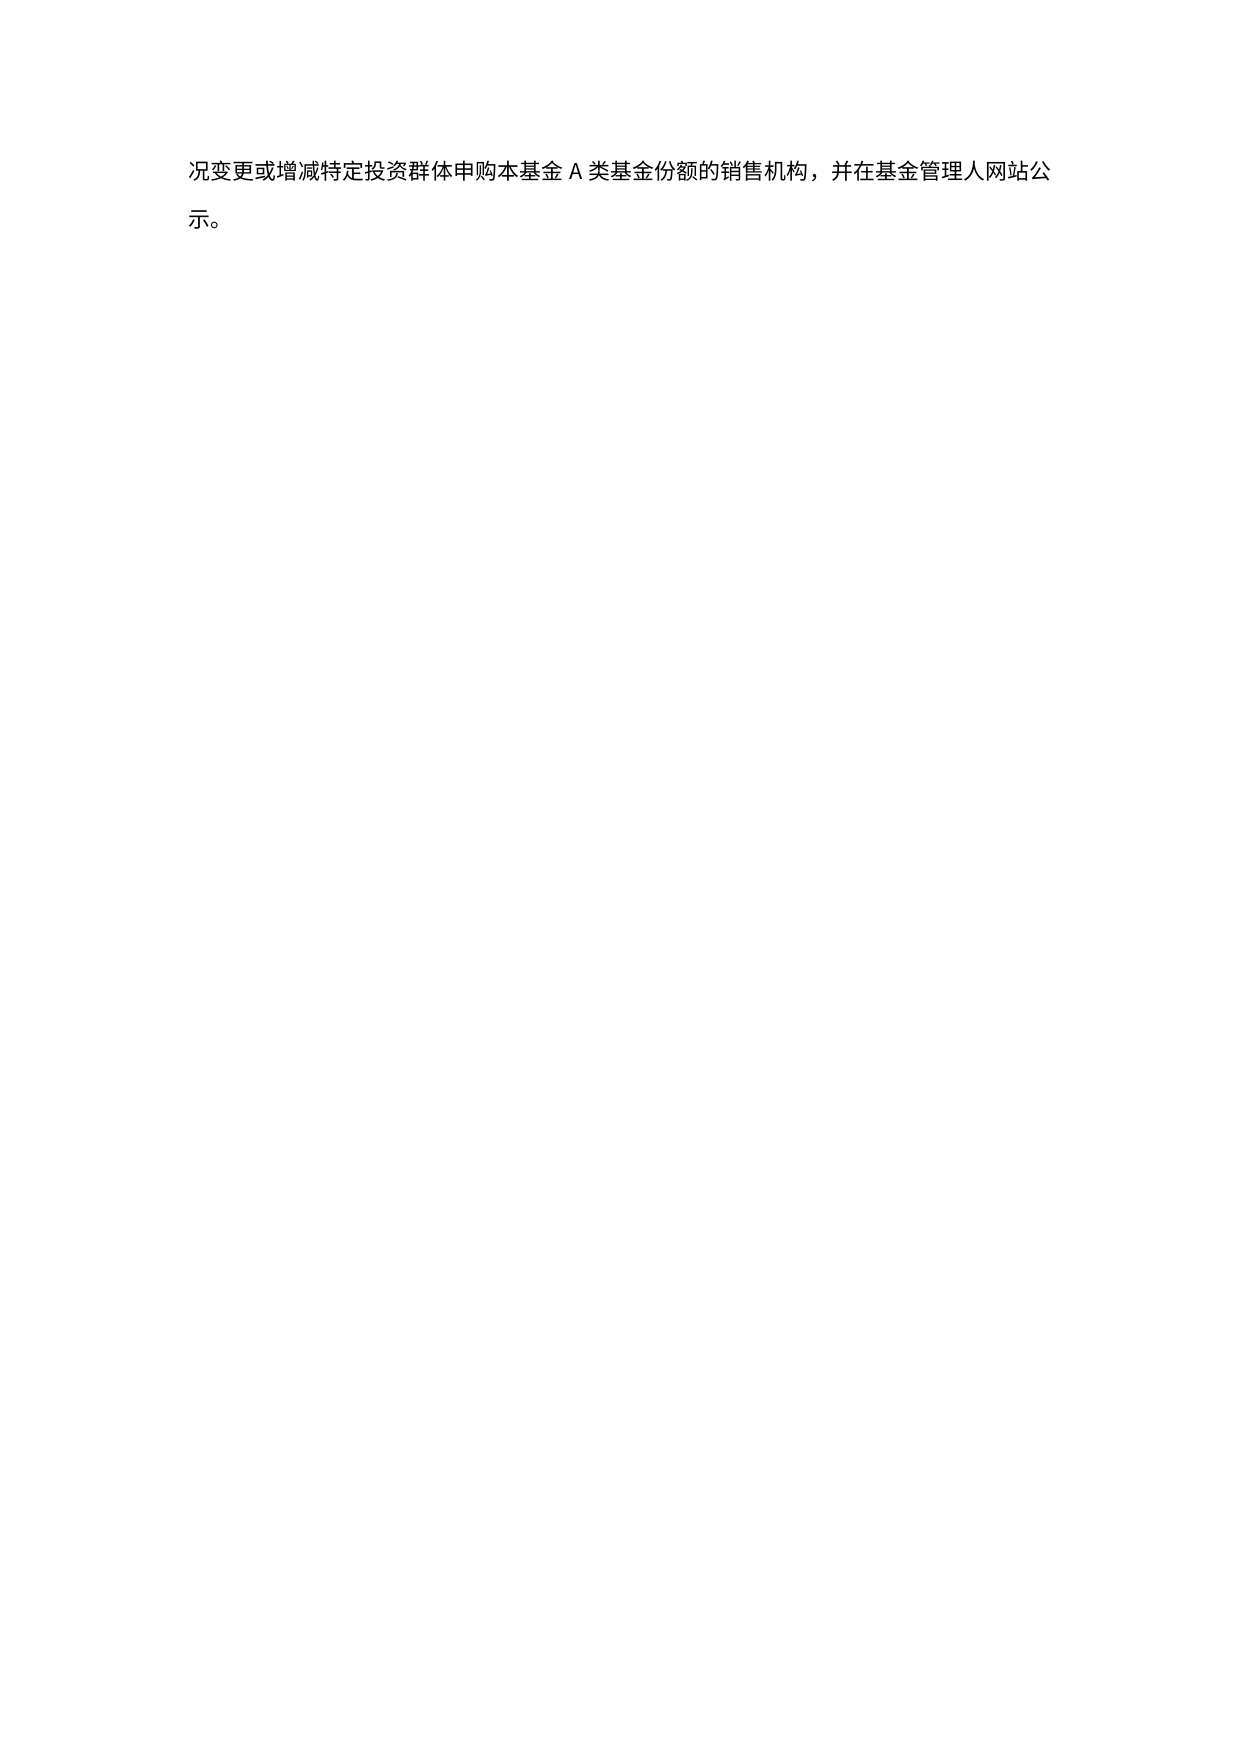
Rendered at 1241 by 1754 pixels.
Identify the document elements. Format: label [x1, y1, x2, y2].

text [188, 154, 1053, 234]
